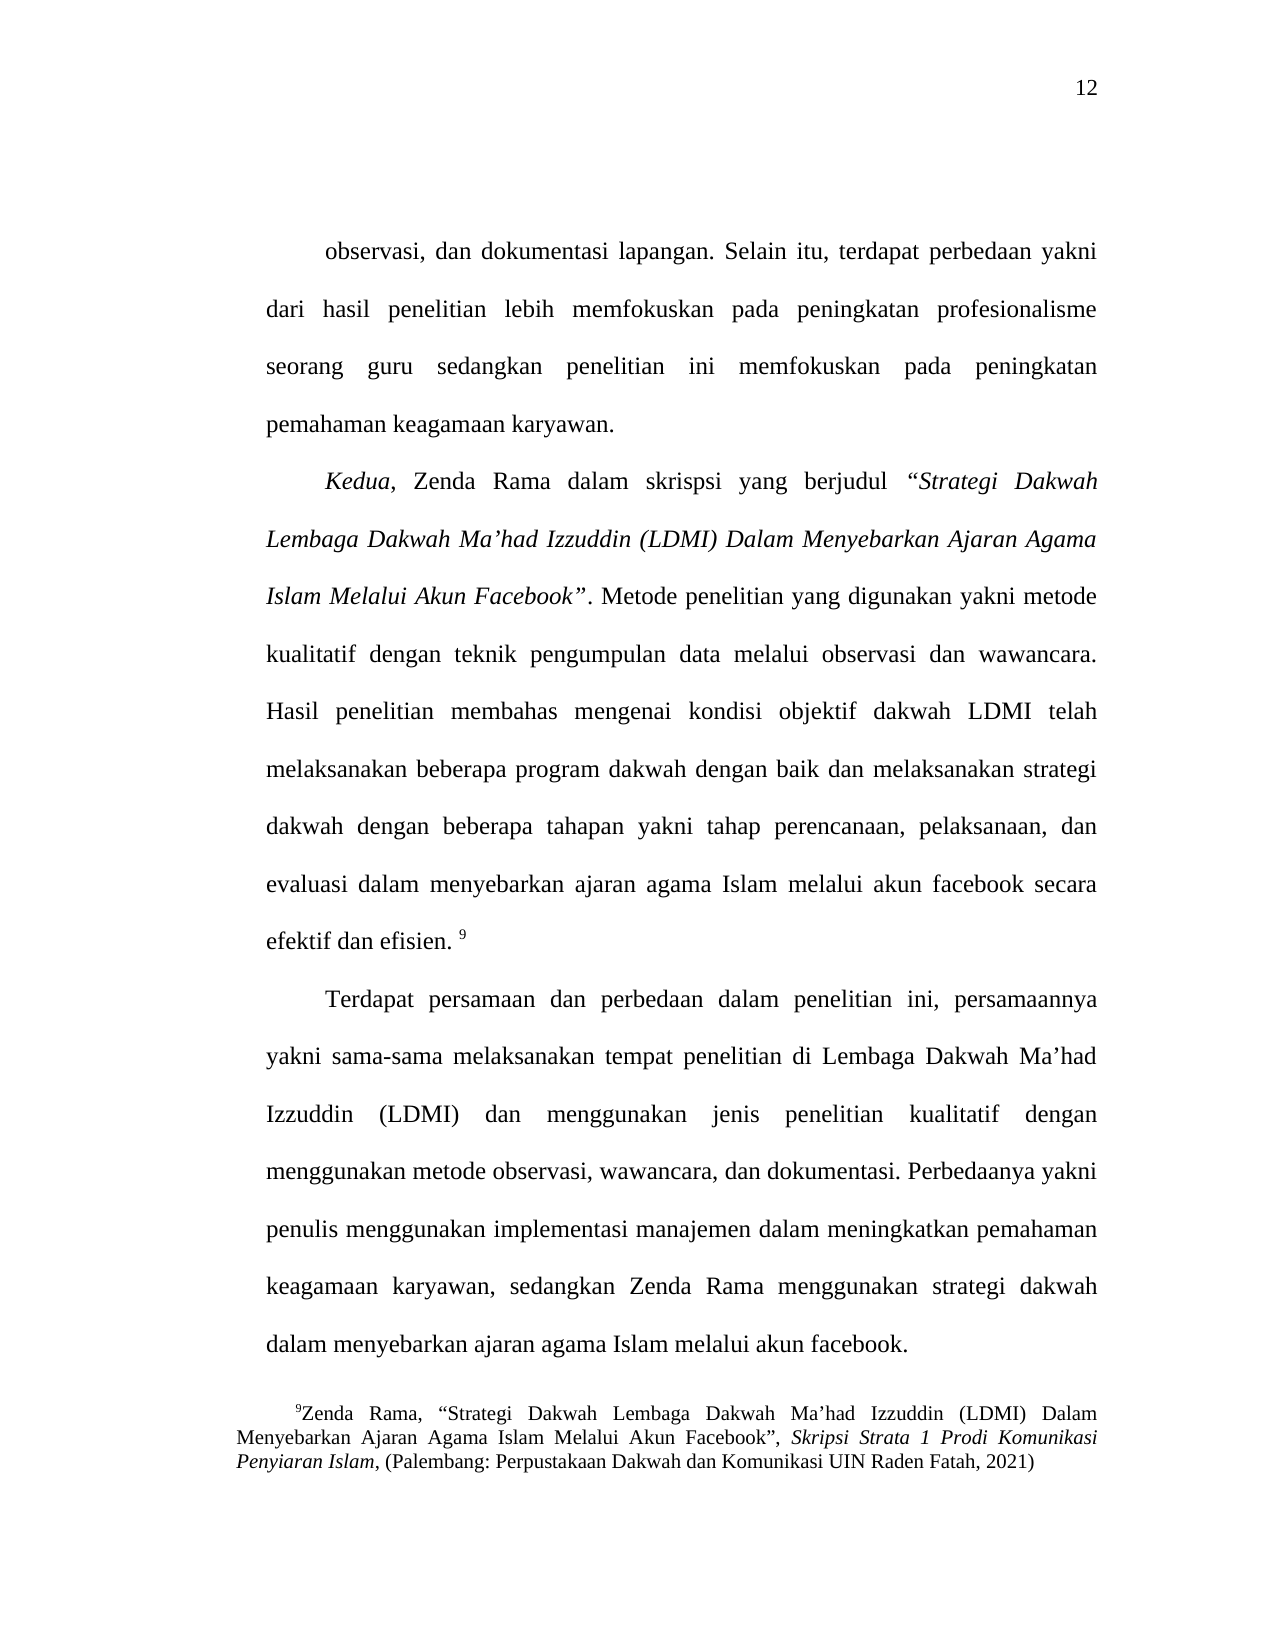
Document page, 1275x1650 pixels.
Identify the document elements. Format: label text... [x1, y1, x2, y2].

subtitle Terdapat persamaan dan perbedaan dalam penelitian ini, persamaannya yakni sama-sama melaksanakan tempat penelitian di Lembaga Dakwah Ma’had Izzuddin (LDMI) dan menggunakan jenis penelitian kualitatif dengan menggunakan metode observasi, wawancara, dan dokumentasi. Perbedaanya yakni penulis menggunakan implementasi manajemen dalam meningkatkan pemahaman keagamaan karyawan, sedangkan Zenda Rama menggunakan strategi dakwah dalam menyebarkan ajaran agama Islam melalui akun facebook. [266, 984, 1098, 1357]
subtitle Kedua, Zenda Rama dalam skrispsi yang berjudul “Strategi Dakwah Lembaga Dakwah Ma’had Izzuddin (LDMI) Dalam Menyebarkan Ajaran Agama Islam Melalui Akun Facebook”. Metode penelitian yang digunakan yakni metode kualitatif dengan teknik pengumpulan data melalui observasi dan wawancara. Hasil penelitian membahas mengenai kondisi objektif dakwah LDMI telah melaksanakan beberapa program dakwah dengan baik dan melaksanakan strategi dakwah dengan beberapa tahapan yakni tahap perencanaan, pelaksanaan, dan evaluasi dalam menyebarkan ajaran agama Islam melalui akun facebook secara efektif dan efisien. [266, 466, 1098, 955]
subtitle observasi, dan dokumentasi lapangan. Selain itu, terdapat perbedaan yakni dari hasil penelitian lebih memfokuskan pada peningkatan profesionalisme seorang guru sedangkan penelitian ini memfokuskan pada peningkatan pemahaman keagamaan karyawan. [266, 236, 1098, 437]
